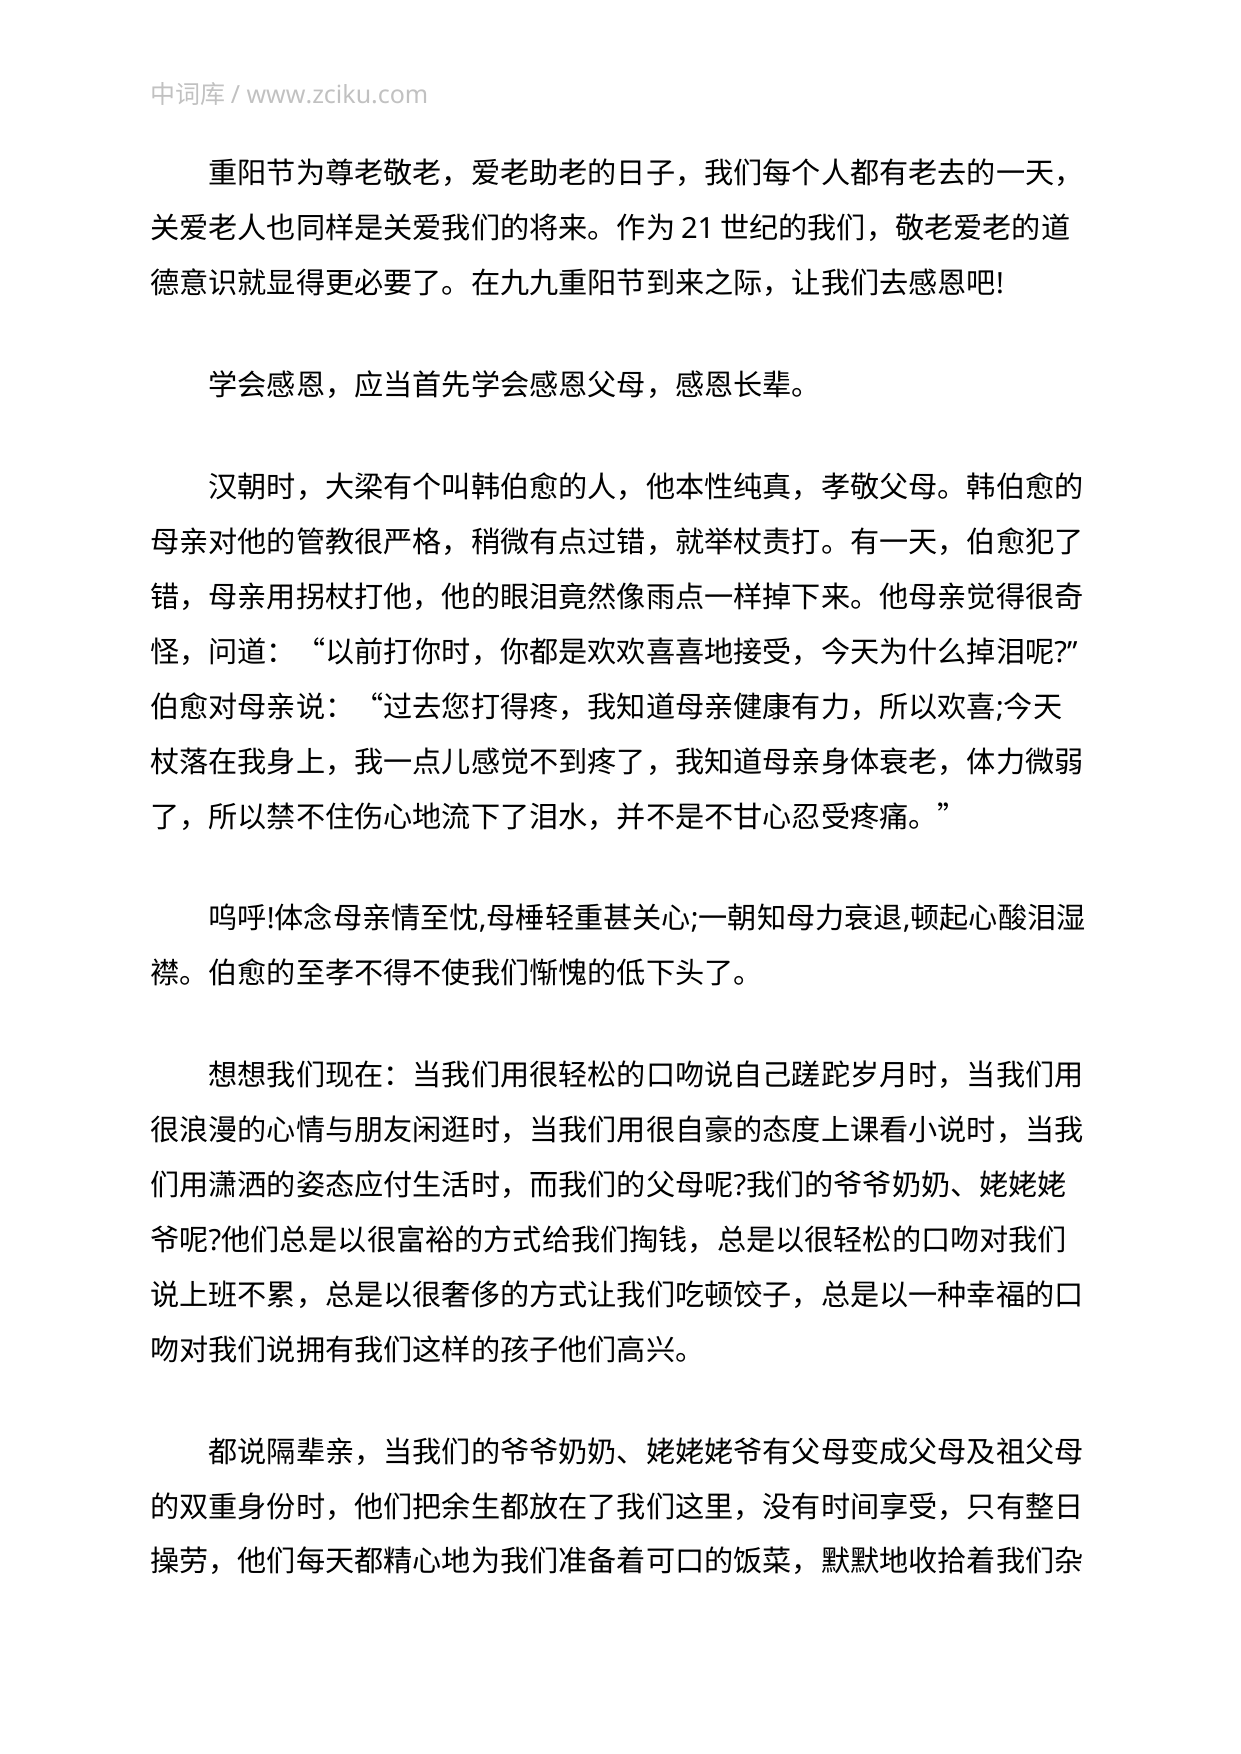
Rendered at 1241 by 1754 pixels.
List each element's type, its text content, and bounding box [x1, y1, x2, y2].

text 想想我们现在：当我们用很轻松的口吻说自己蹉跎岁月时，当我们用很浪漫的心情与朋友闲逛时，当我们用很自豪的态度上课看小说时，当我们用潇洒的姿态应付生活时，而我们的父母呢?我们的爷爷奶奶、姥姥姥爷呢?他们总是以很富裕的方式给我们掏钱，总是以很轻松的口吻对我们说上班不累，总是以很奢侈的方式让我们吃顿饺子，总是以一种幸福的口吻对我们说拥有我们这样的孩子他们高兴。 [150, 1052, 1090, 1369]
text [150, 1428, 1090, 1580]
text 重阳节为尊老敬老，爱老助老的日子，我们每个人都有老去的一天，关爱老人也同样是关爱我们的将来。作为21世纪的我们，敬老爱老的道德意识就显得更必要了。在九九重阳节到来之际，让我们去感恩吧! [150, 150, 1090, 302]
text 汉朝时，大梁有个叫韩伯愈的人，他本性纯真，孝敬父母。韩伯愈的母亲对他的管教很严格，稍微有点过错，就举杖责打。有一天，伯愈犯了错，母亲用拐杖打他，他的眼泪竟然像雨点一样掉下来。他母亲觉得很奇怪，问道：“以前打你时，你都是欢欢喜喜地接受，今天为什么掉泪呢?”伯愈对母亲说：“过去您打得疼，我知道母亲健康有力，所以欢喜;今天杖落在我身上，我一点儿感觉不到疼了，我知道母亲身体衰老，体力微弱了，所以禁不住伤心地流下了泪水，并不是不甘心忍受疼痛。” [150, 464, 1090, 836]
text 呜呼!体念母亲情至忱,母棰轻重甚关心;一朝知母力衰退,顿起心酸泪湿襟。伯愈的至孝不得不使我们惭愧的低下头了。 [150, 895, 1090, 992]
text 学会感恩，应当首先学会感恩父母，感恩长辈。 [150, 362, 1090, 404]
